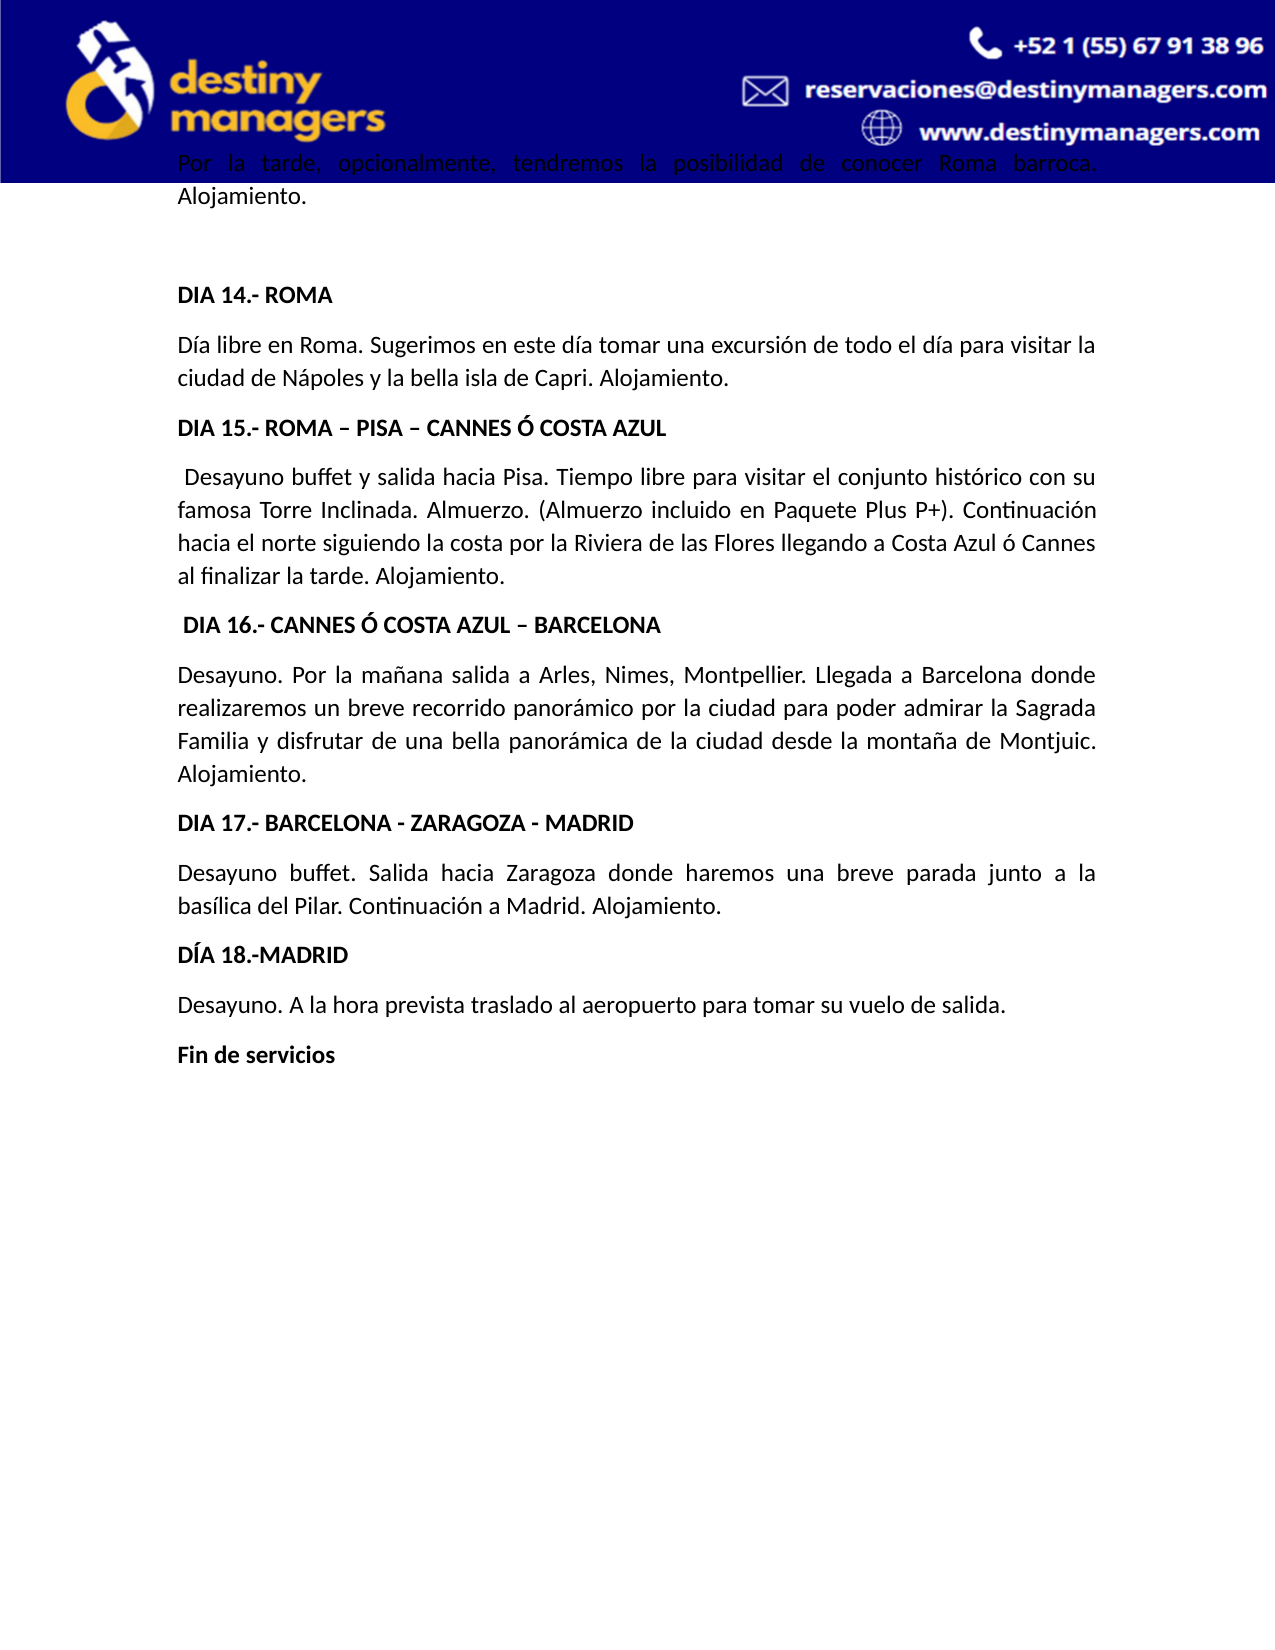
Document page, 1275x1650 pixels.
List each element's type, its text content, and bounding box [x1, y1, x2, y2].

text Día libre en Roma. Sugerimos en este día tomar una excursión de todo el día para visitar la ciudad de Nápoles y la bella isla de Capri. Alojamiento. [177, 329, 1098, 393]
picture [0, 0, 1275, 183]
text DIA 16.- CANNES Ó COSTA AZUL – BARCELONA [177, 610, 1098, 640]
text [177, 148, 1098, 211]
text Desayuno. Por la mañana salida a Arles, Nimes, Montpellier. Llegada a Barcelona donde realizaremos un breve recorrido panorámico por la ciudad para poder admirar la Sagrada Familia y disfrutar de una bella panorámica de la ciudad desde la montaña de Montjuic. Alojamiento. [177, 659, 1098, 788]
text Desayuno buffet y salida hacia Pisa. Tiempo libre para visitar el conjunto histórico con su famosa Torre Inclinada. Almuerzo. (Almuerzo incluido en Paquete Plus P+). Continuación hacia el norte siguiendo la costa por la Riviera de las Flores llegando a Costa Azul ó Cannes al finalizar la tarde. Alojamiento. [177, 461, 1098, 591]
text DIA 17.- BARCELONA - ZARAGOZA - MADRID [177, 808, 1098, 838]
text DIA 15.- ROMA – PISA – CANNES Ó COSTA AZUL [177, 412, 1098, 442]
text Desayuno buffet. Salida hacia Zaragoza donde haremos una breve parada junto a la basílica del Pilar. Continuación a Madrid. Alojamiento. [177, 857, 1098, 921]
text DIA 14.- ROMA [177, 280, 1098, 310]
text Desayuno. A la hora prevista traslado al aeropuerto para tomar su vuelo de salida. [177, 989, 1098, 1020]
text Fin de servicios [177, 1039, 1098, 1069]
text DÍA 18.-MADRID [177, 940, 1098, 970]
